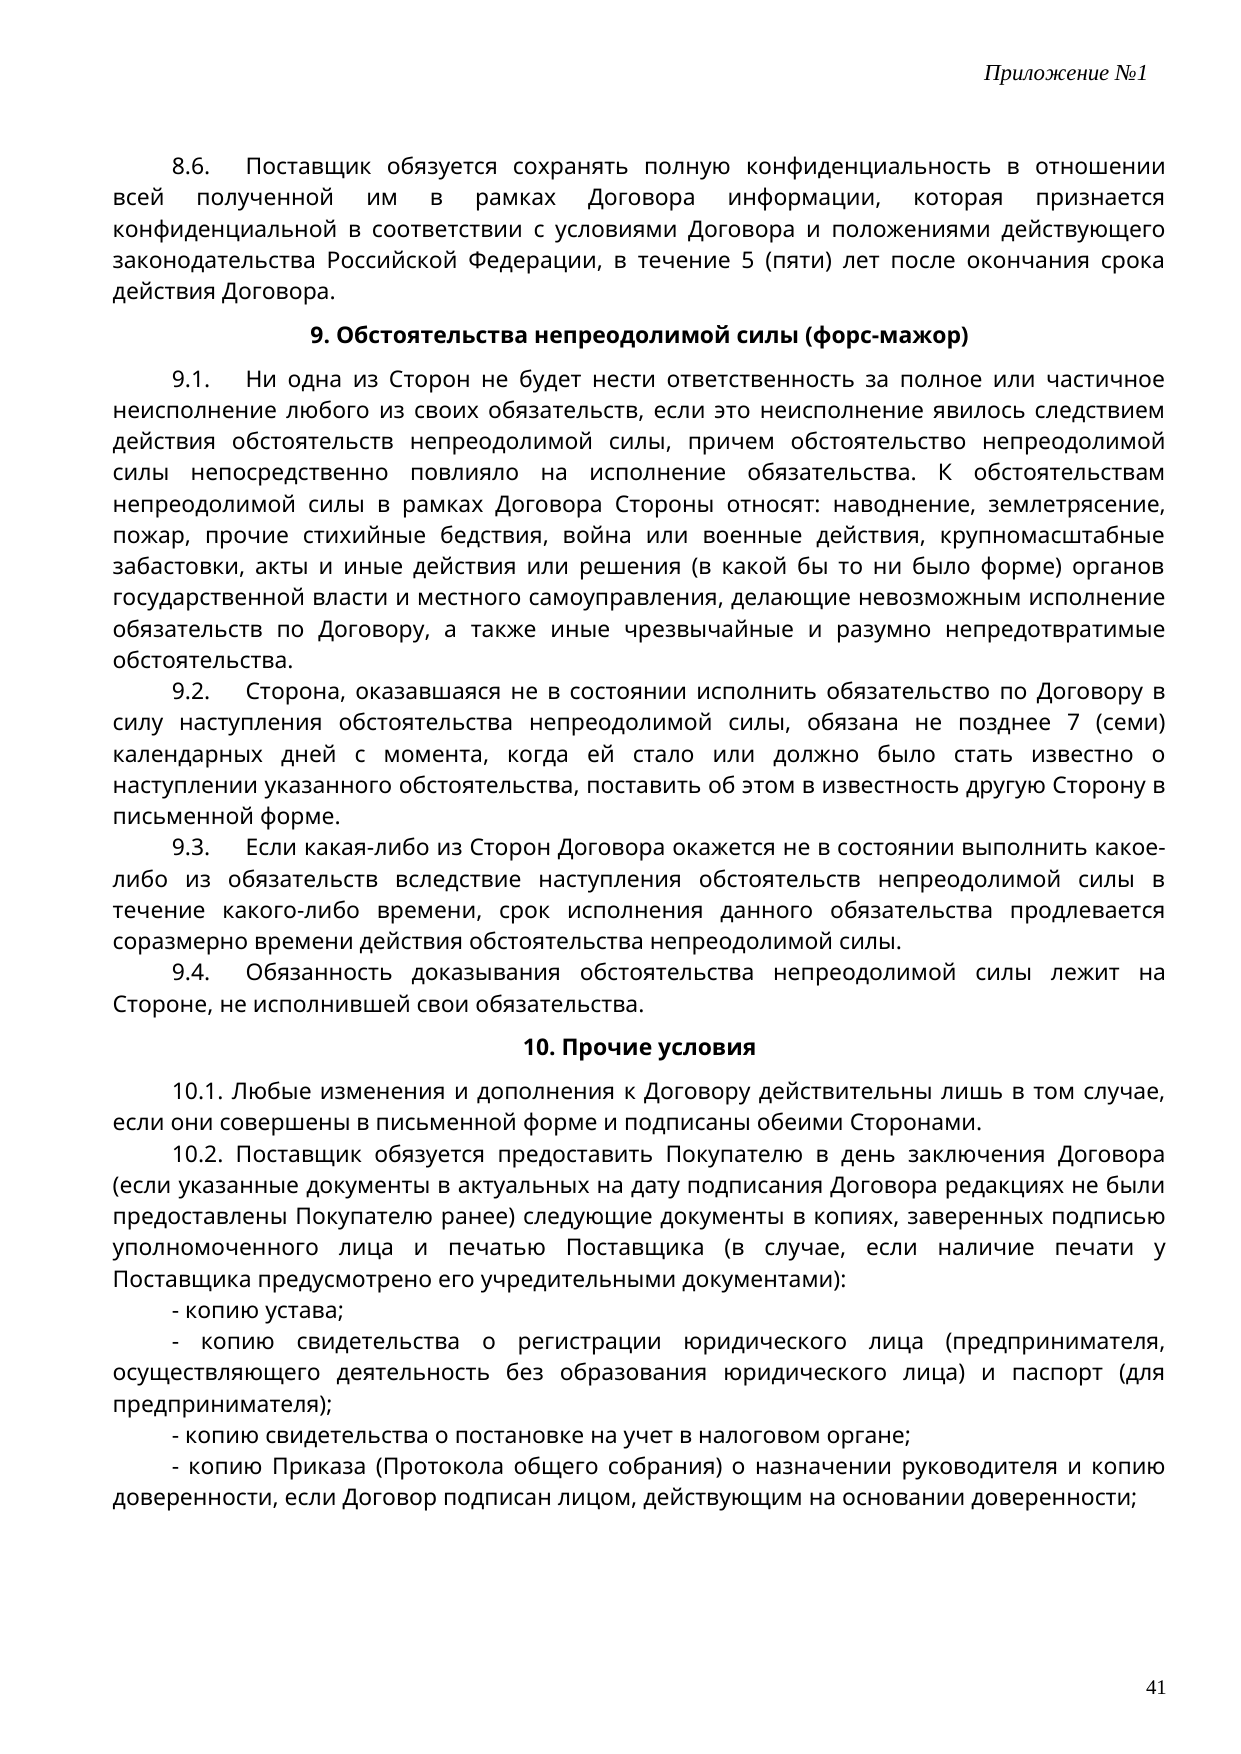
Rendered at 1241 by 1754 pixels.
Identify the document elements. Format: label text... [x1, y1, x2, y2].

text 10. Прочие условия [112, 1031, 1167, 1062]
text 9.3. Если какая-либо из Сторон Договора окажется не в состоянии выполнить какое-либо из обязательств вследствие наступления обстоятельств непреодолимой силы в течение какого-либо времени, срок исполнения данного обязательства продлевается соразмерно времени действия обстоятельства непреодолимой силы. [112, 831, 1167, 956]
text 9.2. Сторона, оказавшаяся не в состоянии исполнить обязательство по Договору в силу наступления обстоятельства непреодолимой силы, обязана не позднее 7 (семи) календарных дней с момента, когда ей стало или должно было стать известно о наступлении указанного обстоятельства, поставить об этом в известность другую Сторону в письменной форме. [112, 675, 1167, 831]
text 10.2. Поставщик обязуется предоставить Покупателю в день заключения Договора (если указанные документы в актуальных на дату подписания Договора редакциях не были предоставлены Покупателю ранее) следующие документы в копиях, заверенных подписью уполномоченного лица и печатью Поставщика (в случае, если наличие печати у Поставщика предусмотрено его учредительными документами): [112, 1137, 1167, 1294]
text - копию свидетельства о регистрации юридического лица (предпринимателя, осуществляющего деятельность без образования юридического лица) и паспорт (для предпринимателя); [112, 1325, 1167, 1419]
text 10.1. Любые изменения и дополнения к Договору действительны лишь в том случае, если они совершены в письменной форме и подписаны обеими Сторонами. [112, 1075, 1167, 1137]
text 9.4. Обязанность доказывания обстоятельства непреодолимой силы лежит на Стороне, не исполнившей свои обязательства. [112, 956, 1167, 1019]
text 9.1. Ни одна из Сторон не будет нести ответственность за полное или частичное неисполнение любого из своих обязательств, если это неисполнение явилось следствием действия обстоятельств непреодолимой силы, причем обстоятельство непреодолимой силы непосредственно повлияло на исполнение обязательства. К обстоятельствам непреодолимой силы в рамках Договора Стороны относят: наводнение, землетрясение, пожар, прочие стихийные бедствия, война или военные действия, крупномасштабные забастовки, акты и иные действия или решения (в какой бы то ни было форме) органов государственной власти и местного самоуправления, делающие невозможным исполнение обязательств по Договору, а также иные чрезвычайные и разумно непредотвратимые обстоятельства. [112, 362, 1167, 675]
text 8.6. Поставщик обязуется сохранять полную конфиденциальность в отношении всей полученной им в рамках Договора информации, которая признается конфиденциальной в соответствии с условиями Договора и положениями действующего законодательства Российской Федерации, в течение 5 (пяти) лет после окончания срока действия Договора. [112, 150, 1167, 306]
text - копию устава; [112, 1294, 1167, 1325]
text 9. Обстоятельства непреодолимой силы (форс-мажор) [112, 319, 1167, 350]
text - копию Приказа (Протокола общего собрания) о назначении руководителя и копию доверенности, если Договор подписан лицом, действующим на основании доверенности; [112, 1450, 1167, 1512]
text - копию свидетельства о постановке на учет в налоговом органе; [112, 1419, 1167, 1450]
